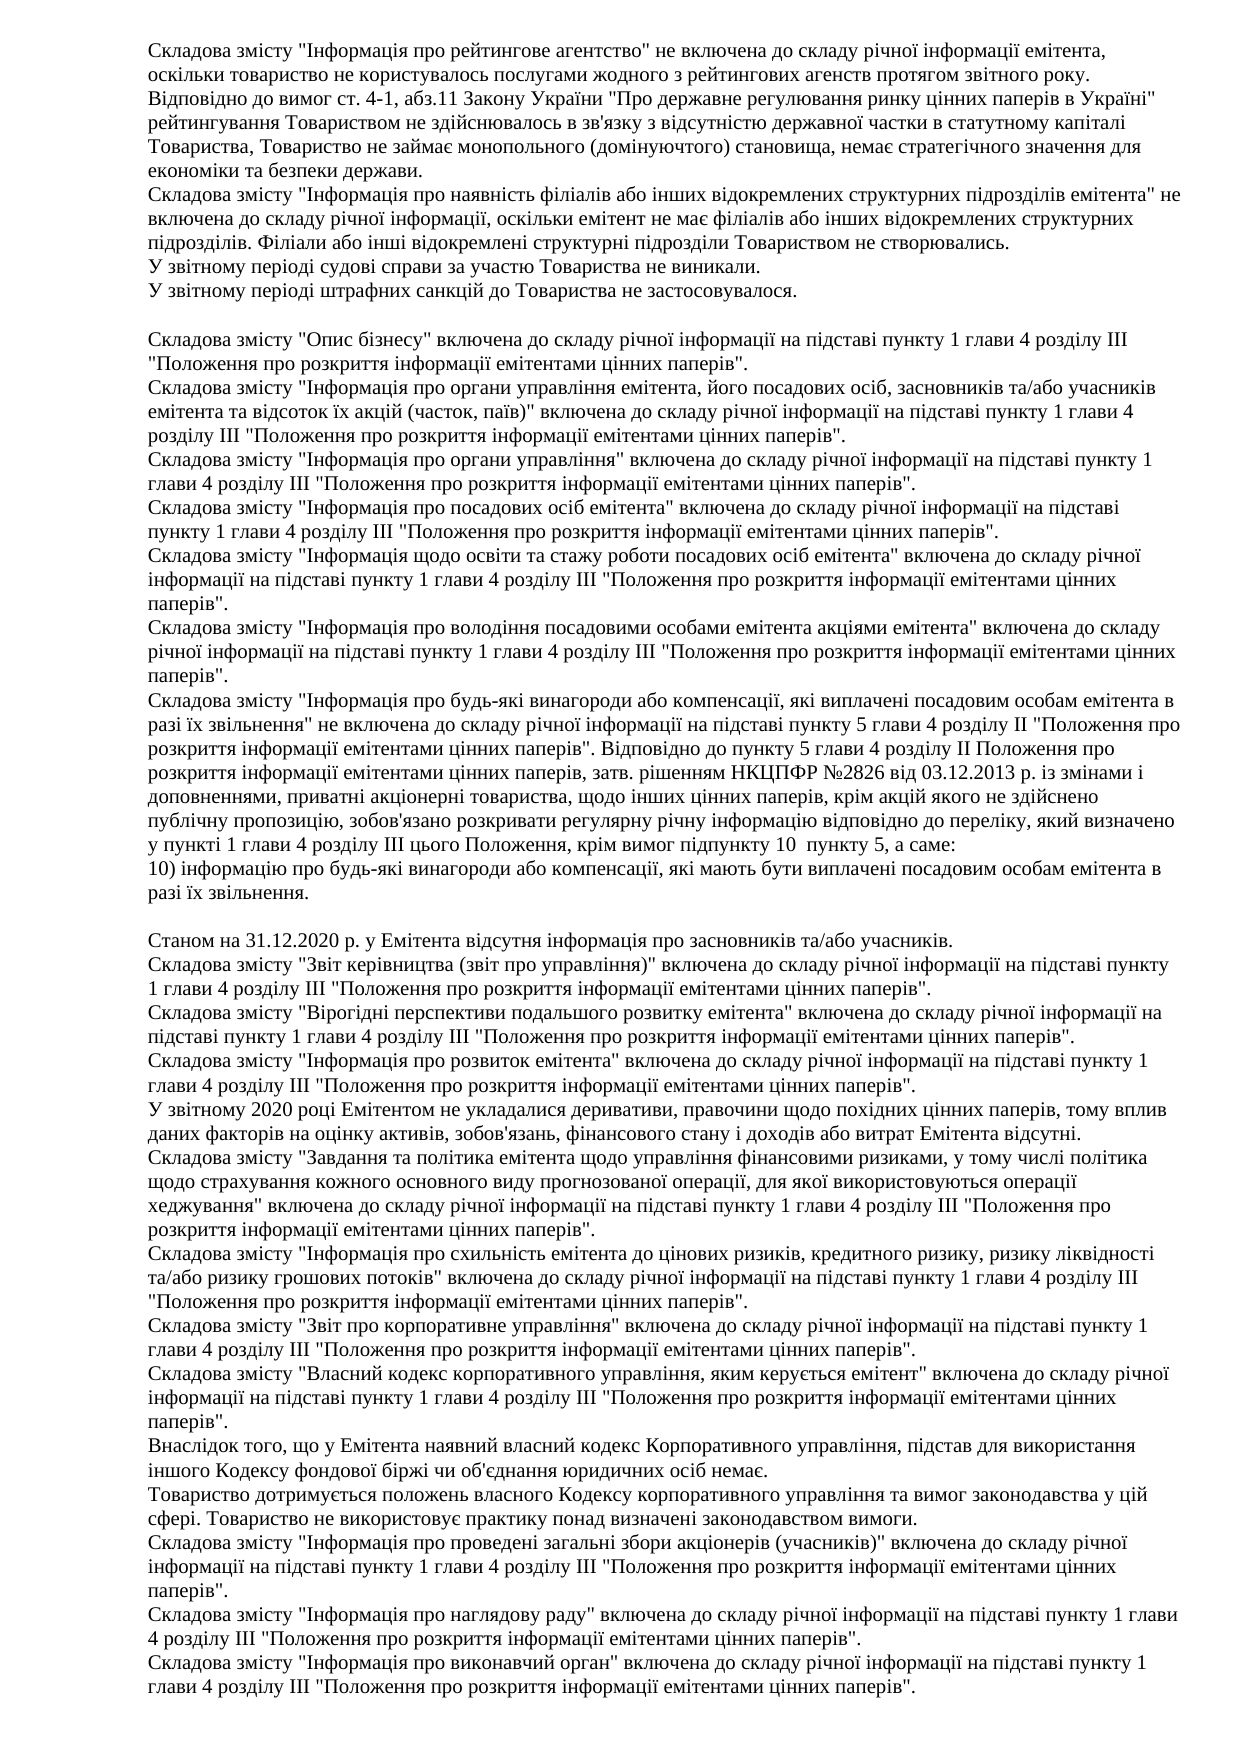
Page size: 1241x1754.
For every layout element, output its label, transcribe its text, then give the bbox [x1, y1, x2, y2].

text Cкладова змiсту "Iнформацiя про наявнiсть фiлiалiв або iнших вiдокремлених структурних пiдроздiлiв емiтента" не включена до складу рiчної iнформацiї, оскiльки емiтент не має фiлiалiв або iнших вiдокремлених структурних пiдроздiлiв. Фiлiали або iншi вiдокремленi структурнi пiдроздiли Товариством не створювались. [148, 182, 1181, 254]
text Cкладова змiсту "Iнформацiя про органи управлiння" включена до складу рiчної iнформацiї на пiдставi пункту 1 глави 4 роздiлу III "Положення про розкриття iнформацiї емiтентами цiнних паперiв". [148, 447, 1181, 495]
text Cкладова змiсту "Вiрогiднi перспективи подальшого розвитку емiтента" включена до складу рiчної iнформацiї на пiдставi пункту 1 глави 4 роздiлу III "Положення про розкриття iнформацiї емiтентами цiнних паперiв". [148, 1000, 1181, 1048]
text Cкладова змiсту "Iнформацiя про володiння посадовими особами емiтента акцiями емiтента" включена до складу рiчної iнформацiї на пiдставi пункту 1 глави 4 роздiлу III "Положення про розкриття iнформацiї емiтентами цiнних паперiв". [148, 615, 1181, 687]
text Cкладова змiсту "Iнформацiя про схильнiсть емiтента до цiнових ризикiв, кредитного ризику, ризику лiквiдностi та/або ризику грошових потокiв" включена до складу рiчної iнформацiї на пiдставi пункту 1 глави 4 роздiлу III "Положення про розкриття iнформацiї емiтентами цiнних паперiв". [148, 1241, 1181, 1313]
text 10) iнформацiю про будь-якi винагороди або компенсацiї, якi мають бути виплаченi посадовим особам емiтента в разi їх звiльнення. [148, 856, 1181, 904]
text Внаслiдок того, що у Емiтента наявний власний кодекс Корпоративного управлiння, пiдстав для використання iншого Кодексу фондової бiржi чи об'єднання юридичних осiб немає. [148, 1433, 1181, 1482]
text У звiтному 2020 роцi Емiтентом не укладалися деривативи, правочини щодо похiдних цiнних паперiв, тому вплив даних факторiв на оцiнку активiв, зобов'язань, фiнансового стану i доходiв або витрат Емiтента вiдсутнi. [148, 1097, 1181, 1145]
text Cкладова змiсту "Iнформацiя про будь-якi винагороди або компенсацiї, якi виплаченi посадовим особам емiтента в разi їх звiльнення" не включена до складу рiчної iнформацiї на пiдставi пункту 5 глави 4 роздiлу II "Положення про розкриття iнформацiї емiтентами цiнних паперiв". Вiдповiдно до пункту 5 глави 4 роздiлу II Положення про розкриття iнформацiї емiтентами цiнних паперiв, затв. рiшенням НКЦПФР №2826 вiд 03.12.2013 р. iз змiнами i доповненнями, приватнi акцiонернi товариства, щодо iнших цiнних паперiв, крiм акцiй якого не здiйснено публiчну пропозицiю, зобов'язано розкривати регулярну рiчну iнформацiю вiдповiдно до перелiку, який визначено у пунктi 1 глави 4 роздiлу III цього Положення, крiм вимог пiдпункту 10 пункту 5, а саме: [148, 687, 1181, 856]
text Cкладова змiсту "Iнформацiя про посадових осiб емiтента" включена до складу рiчної iнформацiї на пiдставi пункту 1 глави 4 роздiлу III "Положення про розкриття iнформацiї емiтентами цiнних паперiв". [148, 495, 1181, 543]
text У звiтному перiодi штрафних санкцiй до Товариства не застосовувалося. [148, 278, 1181, 302]
text Cкладова змiсту "Опис бiзнесу" включена до складу рiчної iнформацiї на пiдставi пункту 1 глави 4 роздiлу III "Положення про розкриття iнформацiї емiтентами цiнних паперiв". [148, 327, 1181, 375]
text Станом на 31.12.2020 р. у Емiтента вiдсутня iнформацiя про засновникiв та/або учасникiв. [148, 928, 1181, 952]
text Cкладова змiсту "Iнформацiя про розвиток емiтента" включена до складу рiчної iнформацiї на пiдставi пункту 1 глави 4 роздiлу III "Положення про розкриття iнформацiї емiтентами цiнних паперiв". [148, 1048, 1181, 1097]
text Cкладова змiсту "Iнформацiя про наглядову раду" включена до складу рiчної iнформацiї на пiдставi пункту 1 глави 4 роздiлу III "Положення про розкриття iнформацiї емiтентами цiнних паперiв". [148, 1602, 1181, 1650]
text Cкладова змiсту "Звiт керiвництва (звiт про управлiння)" включена до складу рiчної iнформацiї на пiдставi пункту 1 глави 4 роздiлу III "Положення про розкриття iнформацiї емiтентами цiнних паперiв". [148, 952, 1181, 1000]
text Cкладова змiсту "Iнформацiя про органи управлiння емiтента, його посадових осiб, засновникiв та/або учасникiв емiтента та вiдсоток їх акцiй (часток, паїв)" включена до складу рiчної iнформацiї на пiдставi пункту 1 глави 4 роздiлу III "Положення про розкриття iнформацiї емiтентами цiнних паперiв". [148, 375, 1181, 447]
text Cкладова змiсту "Iнформацiя щодо освiти та стажу роботи посадових осiб емiтента" включена до складу рiчної iнформацiї на пiдставi пункту 1 глави 4 роздiлу III "Положення про розкриття iнформацiї емiтентами цiнних паперiв". [148, 543, 1181, 615]
text Cкладова змiсту "Звiт про корпоративне управлiння" включена до складу рiчної iнформацiї на пiдставi пункту 1 глави 4 роздiлу III "Положення про розкриття iнформацiї емiтентами цiнних паперiв". [148, 1313, 1181, 1361]
text Cкладова змiсту "Iнформацiя про виконавчий орган" включена до складу рiчної iнформацiї на пiдставi пункту 1 глави 4 роздiлу III "Положення про розкриття iнформацiї емiтентами цiнних паперiв". [148, 1650, 1181, 1698]
text Cкладова змiсту "Iнформацiя про проведенi загальнi збори акцiонерiв (учасникiв)" включена до складу рiчної iнформацiї на пiдставi пункту 1 глави 4 роздiлу III "Положення про розкриття iнформацiї емiтентами цiнних паперiв". [148, 1530, 1181, 1602]
text Cкладова змiсту "Iнформацiя про рейтингове агентство" не включена до складу рiчної iнформацiї емiтента, оскiльки товариство не користувалось послугами жодного з рейтингових агенств протягом звiтного року. Вiдповiдно до вимог ст. 4-1, абз.11 Закону України "Про державне регулювання ринку цiнних паперiв в Українi" рейтингування Товариством не здiйснювалось в зв'язку з вiдсутнiстю державної частки в статутному капiталi Товариства, Товариство не займає монопольного (домiнуючтого) становища, немає стратегiчного значення для економiки та безпеки держави. [148, 38, 1181, 182]
text Товариство дотримується положень власного Кодексу корпоративного управлiння та вимог законодавства у цiй сферi. Товариство не використовує практику понад визначенi законодавством вимоги. [148, 1482, 1181, 1530]
text Cкладова змiсту "Власний кодекс корпоративного управлiння, яким керується емiтент" включена до складу рiчної iнформацiї на пiдставi пункту 1 глави 4 роздiлу III "Положення про розкриття iнформацiї емiтентами цiнних паперiв". [148, 1361, 1181, 1433]
text У звiтному перiодi судовi справи за участю Товариства не виникали. [148, 254, 1181, 278]
text Cкладова змiсту "Завдання та полiтика емiтента щодо управлiння фiнансовими ризиками, у тому числi полiтика щодо страхування кожного основного виду прогнозованої операцiї, для якої використовуються операцiї хеджування" включена до складу рiчної iнформацiї на пiдставi пункту 1 глави 4 роздiлу III "Положення про розкриття iнформацiї емiтентами цiнних паперiв". [148, 1145, 1181, 1241]
